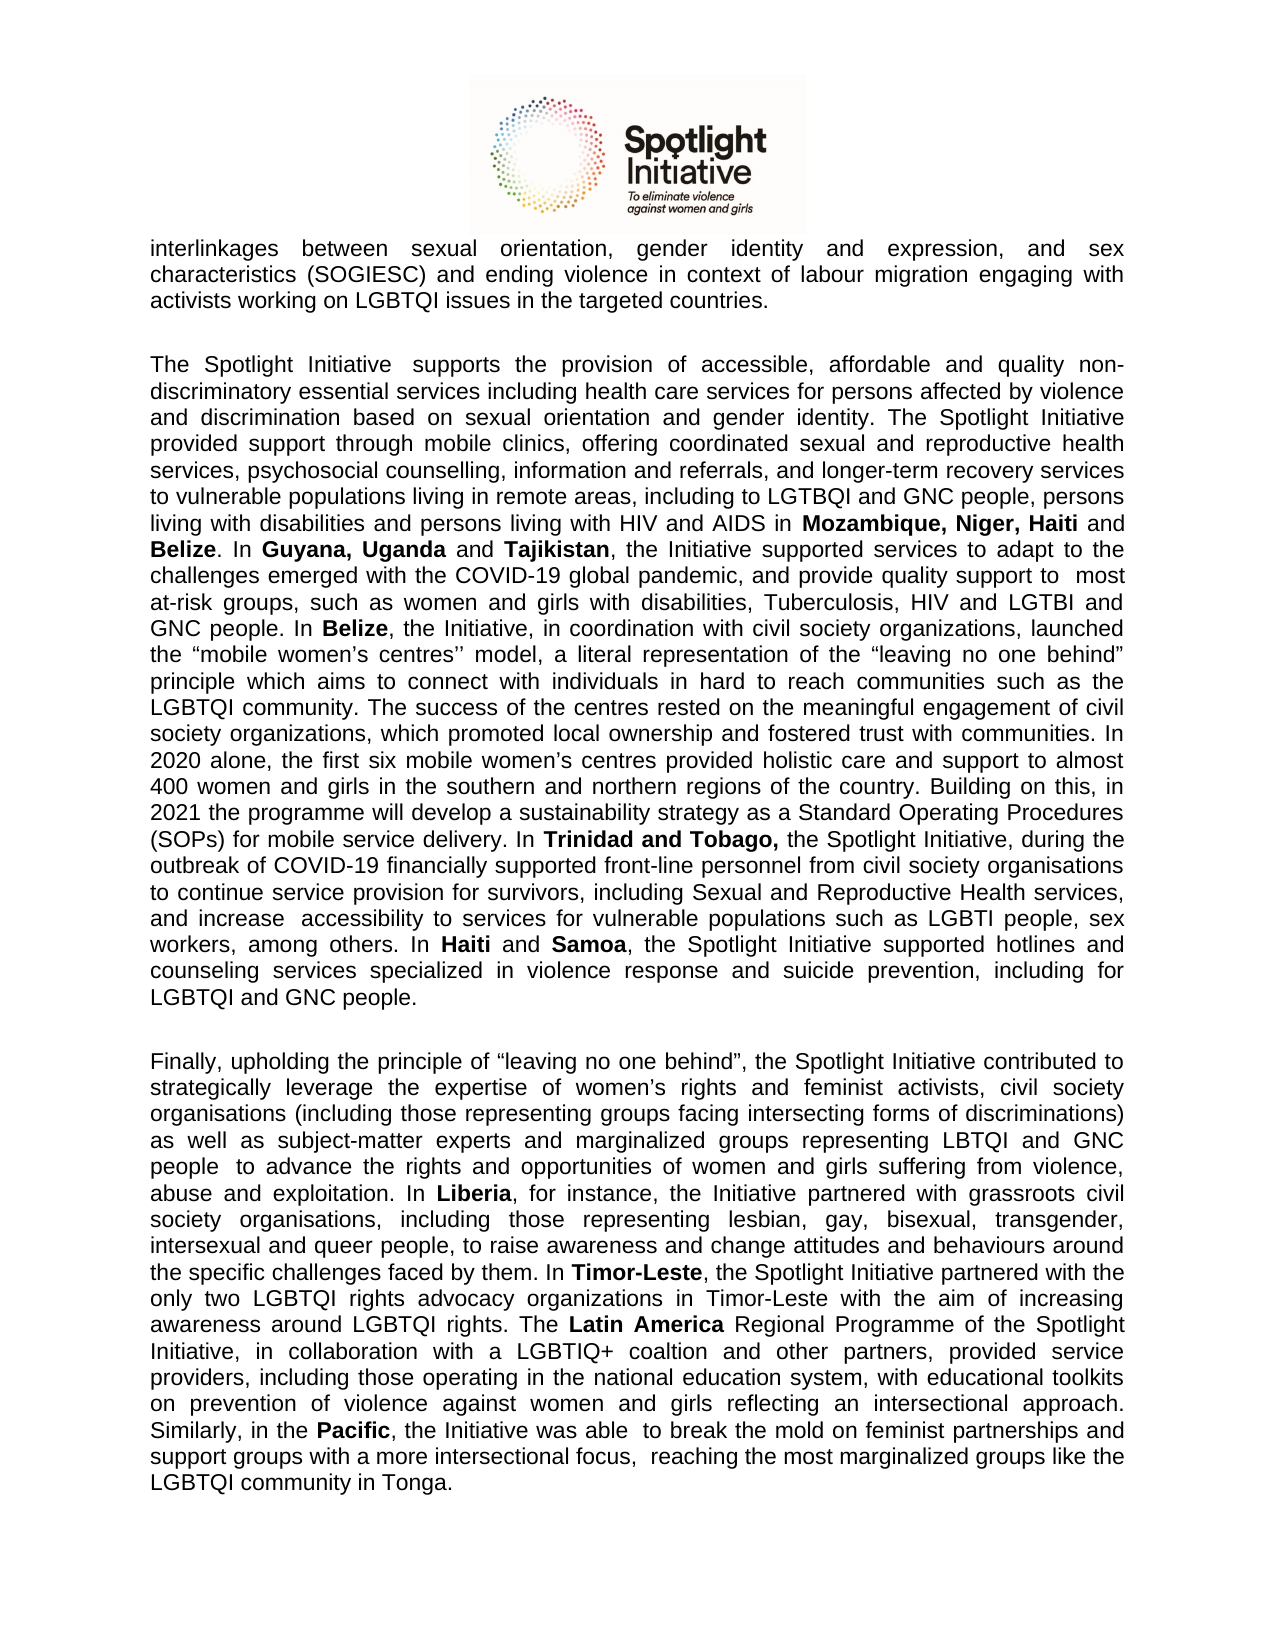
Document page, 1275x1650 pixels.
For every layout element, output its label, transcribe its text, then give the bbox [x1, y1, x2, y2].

picture [469, 75, 807, 235]
text Finally, upholding the principle of “leaving no one behind”, the Spotlight Initiative contributed to strategically leverage the expertise of women’s rights and feminist activists, civil society organisations (including those representing groups facing intersecting forms of discriminations) as well as subject-matter experts and marginalized groups representing LBTQI and GNC people to advance the rights and opportunities of women and girls suffering from violence, abuse and exploitation. In Liberia, for instance, the Initiative partnered with grassroots civil society organisations, including those representing lesbian, gay, bisexual, transgender, intersexual and queer people, to raise awareness and change attitudes and behaviours around the specific challenges faced by them. In Timor-Leste, the Spotlight Initiative partnered with the only two LGBTQI rights advocacy organizations in Timor-Leste with the aim of increasing awareness around LGBTQI rights. The Latin America Regional Programme of the Spotlight Initiative, in collaboration with a LGBTIQ+ coaltion and other partners, provided service providers, including those operating in the national education system, with educational toolkits on prevention of violence against women and girls reflecting an intersectional approach. Similarly, in the Pacific, the Initiative was able to break the mold on feminist partnerships and support groups with a more intersectional focus, reaching the most marginalized groups like the LGBTQI community in Tonga. [150, 1048, 1125, 1496]
text The Spotlight Initiative supports the provision of accessible, affordable and quality non-discriminatory essential services including health care services for persons affected by violence and discrimination based on sexual orientation and gender identity. The Spotlight Initiative provided support through mobile clinics, offering coordinated sexual and reproductive health services, psychosocial counselling, information and referrals, and longer-term recovery services to vulnerable populations living in remote areas, including to LGTBQI and GNC people, persons living with disabilities and persons living with HIV and AIDS in Mozambique, Niger, Haiti and Belize. In Guyana, Uganda and Tajikistan, the Initiative supported services to adapt to the challenges emerged with the COVID-19 global pandemic, and provide quality support to most at-risk groups, such as women and girls with disabilities, Tuberculosis, HIV and LGTBI and GNC people. In Belize, the Initiative, in coordination with civil society organizations, launched the “mobile women’s centres’’ model, a literal representation of the “leaving no one behind” principle which aims to connect with individuals in hard to reach communities such as the LGBTQI community. The success of the centres rested on the meaningful engagement of civil society organizations, which promoted local ownership and fostered trust with communities. In 2020 alone, the first six mobile women’s centres provided holistic care and support to almost 400 women and girls in the southern and northern regions of the country. Building on this, in 2021 the programme will develop a sustainability strategy as a Standard Operating Procedures (SOPs) for mobile service delivery. In Trinidad and Tobago, the Spotlight Initiative, during the outbreak of COVID-19 financially supported front-line personnel from civil society organisations to continue service provision for survivors, including Sexual and Reproductive Health services, and increase accessibility to services for vulnerable populations such as LGBTI people, sex workers, among others. In Haiti and Samoa, the Spotlight Initiative supported hotlines and counseling services specialized in violence response and suicide prevention, including for LGBTQI and GNC people. [150, 351, 1125, 1010]
